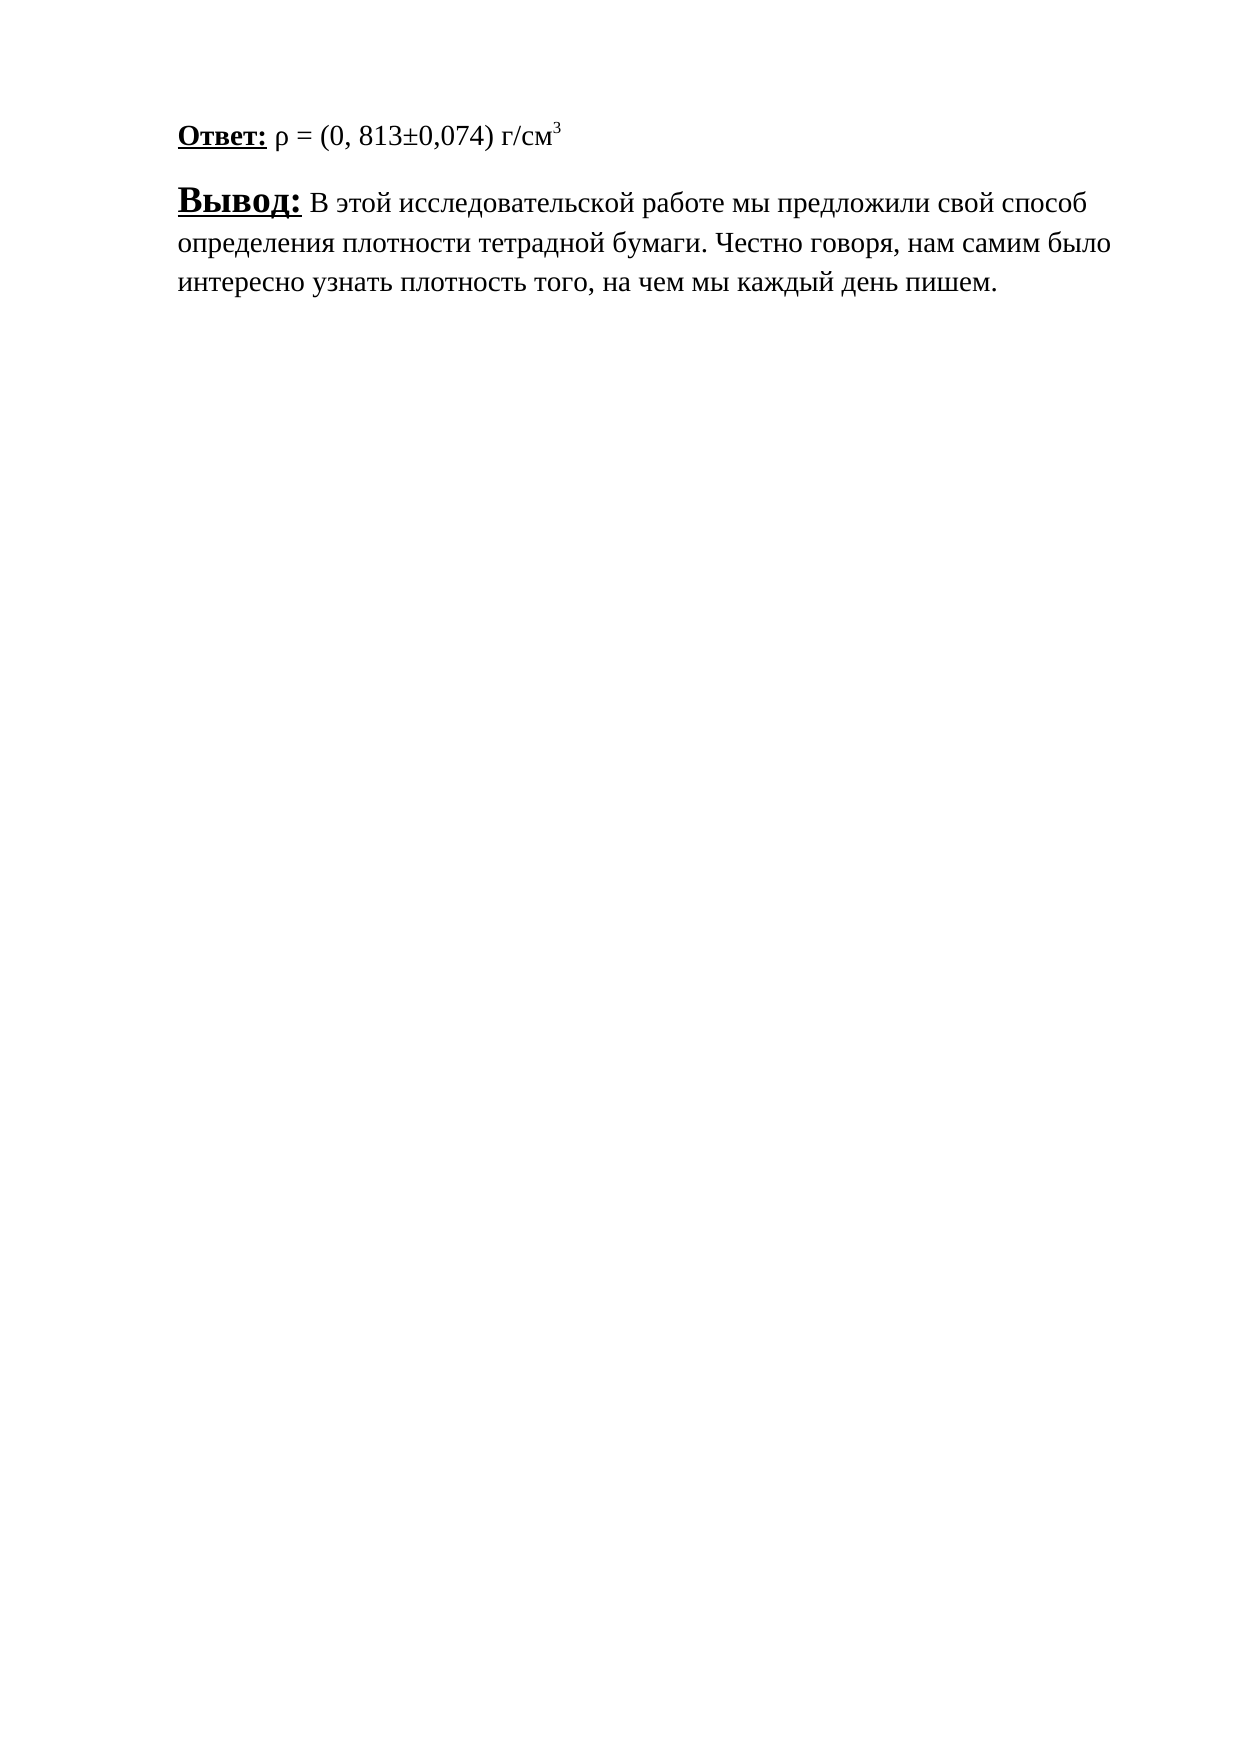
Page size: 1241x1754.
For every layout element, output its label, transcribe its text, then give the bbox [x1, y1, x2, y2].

text Ответ: ρ = (0, 813±0,074) г/см3 [177, 118, 1152, 152]
text Вывод: В этой исследовательской работе мы предложили свой способ определения плотности тетрадной бумаги. Честно говоря, нам самим было интересно узнать плотность того, на чем мы каждый день пишем. [177, 177, 1152, 298]
